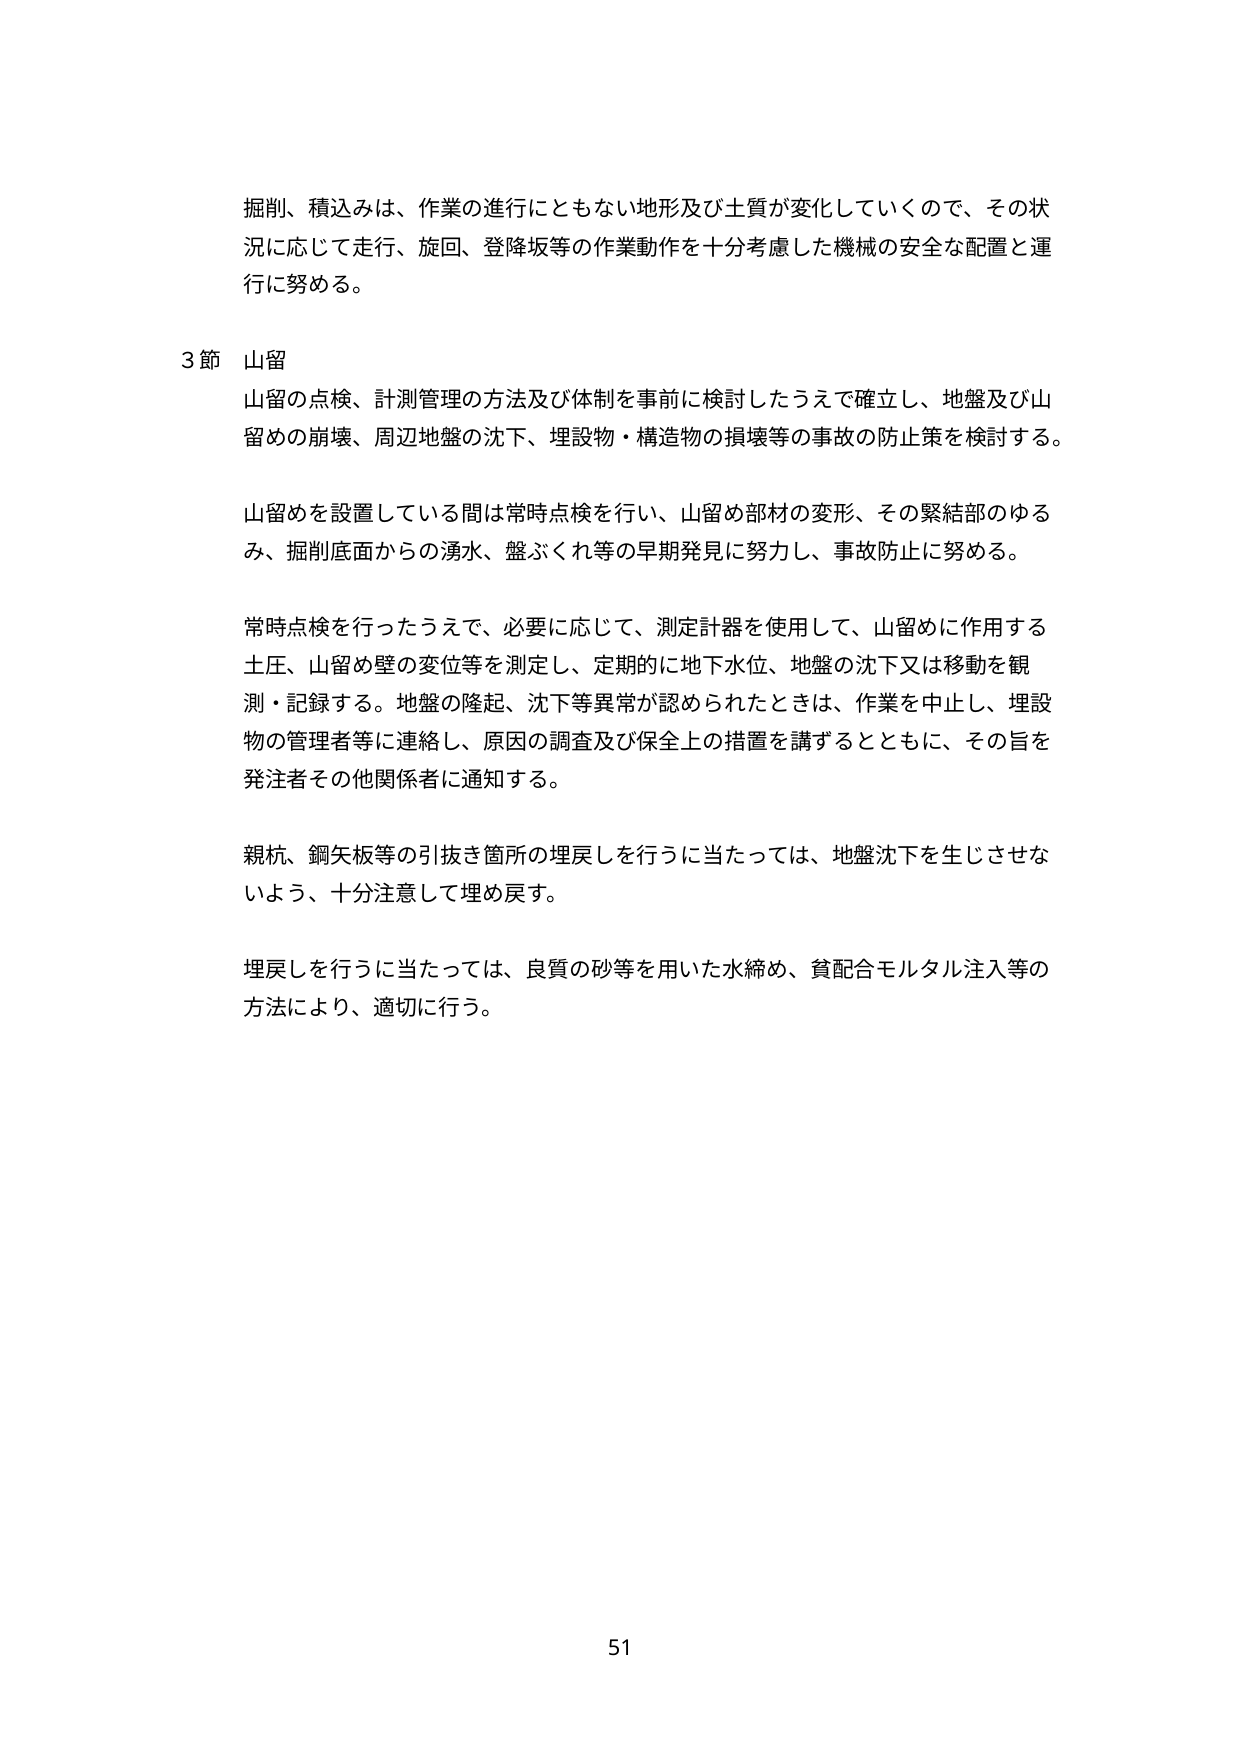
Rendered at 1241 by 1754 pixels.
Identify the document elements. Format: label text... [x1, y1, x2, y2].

text 常時点検を行ったうえで、必要に応じて、測定計器を使用して、山留めに作用する土圧、山留め壁の変位等を測定し、定期的に地下水位、地盤の沈下又は移動を観測・記録する。地盤の隆起、沈下等異常が認められたときは、作業を中止し、埋設物の管理者等に連絡し、原因の調査及び保全上の措置を講ずるとともに、その旨を発注者その他関係者に通知する。 [243, 607, 1063, 797]
text 山留めを設置している間は常時点検を行い、山留め部材の変形、その緊結部のゆるみ、掘削底面からの湧水、盤ぶくれ等の早期発見に努力し、事故防止に努める。 [243, 492, 1063, 568]
text 親杭、鋼矢板等の引抜き箇所の埋戻しを行うに当たっては、地盤沈下を生じさせないよう、十分注意して埋め戻す。 [243, 835, 1063, 911]
text ３節 山留 [177, 340, 1063, 378]
text 掘削、積込みは、作業の進行にともない地形及び土質が変化していくので、その状況に応じて走行、旋回、登降坂等の作業動作を十分考慮した機械の安全な配置と運行に努める。 [243, 188, 1063, 302]
text 埋戻しを行うに当たっては、良質の砂等を用いた水締め、貧配合モルタル注入等の方法により、適切に行う。 [243, 949, 1063, 1025]
text 山留の点検、計測管理の方法及び体制を事前に検討したうえで確立し、地盤及び山留めの崩壊、周辺地盤の沈下、埋設物・構造物の損壊等の事故の防止策を検討する。 [243, 378, 1063, 454]
